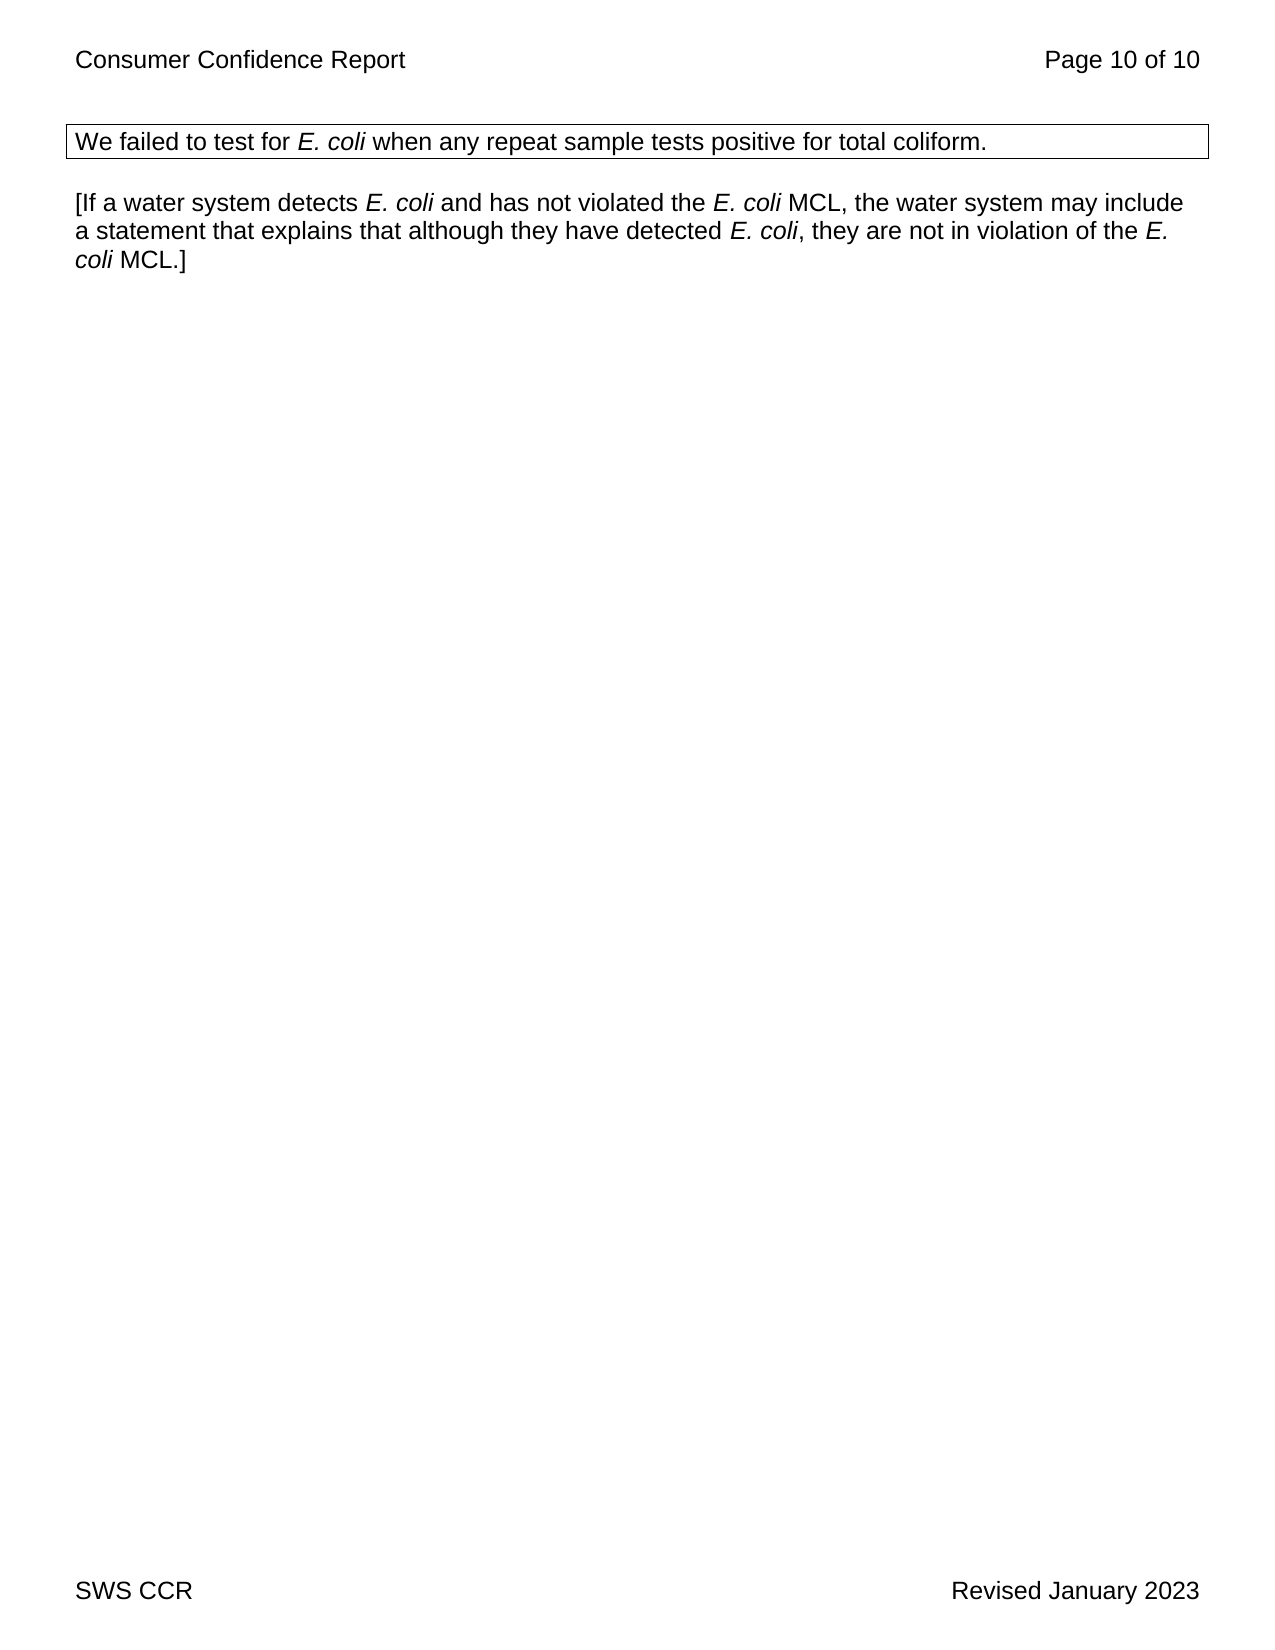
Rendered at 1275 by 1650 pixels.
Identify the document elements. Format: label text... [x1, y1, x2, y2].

text [If a water system detects E. coli and has not violated the E. coli MCL, the water system may include a statement that explains that although they have detected E. coli, they are not in violation of the E. coli MCL.] [75, 187, 1200, 274]
text We failed to test for E. coli when any repeat sample tests positive for total coliform. [67, 125, 1208, 158]
